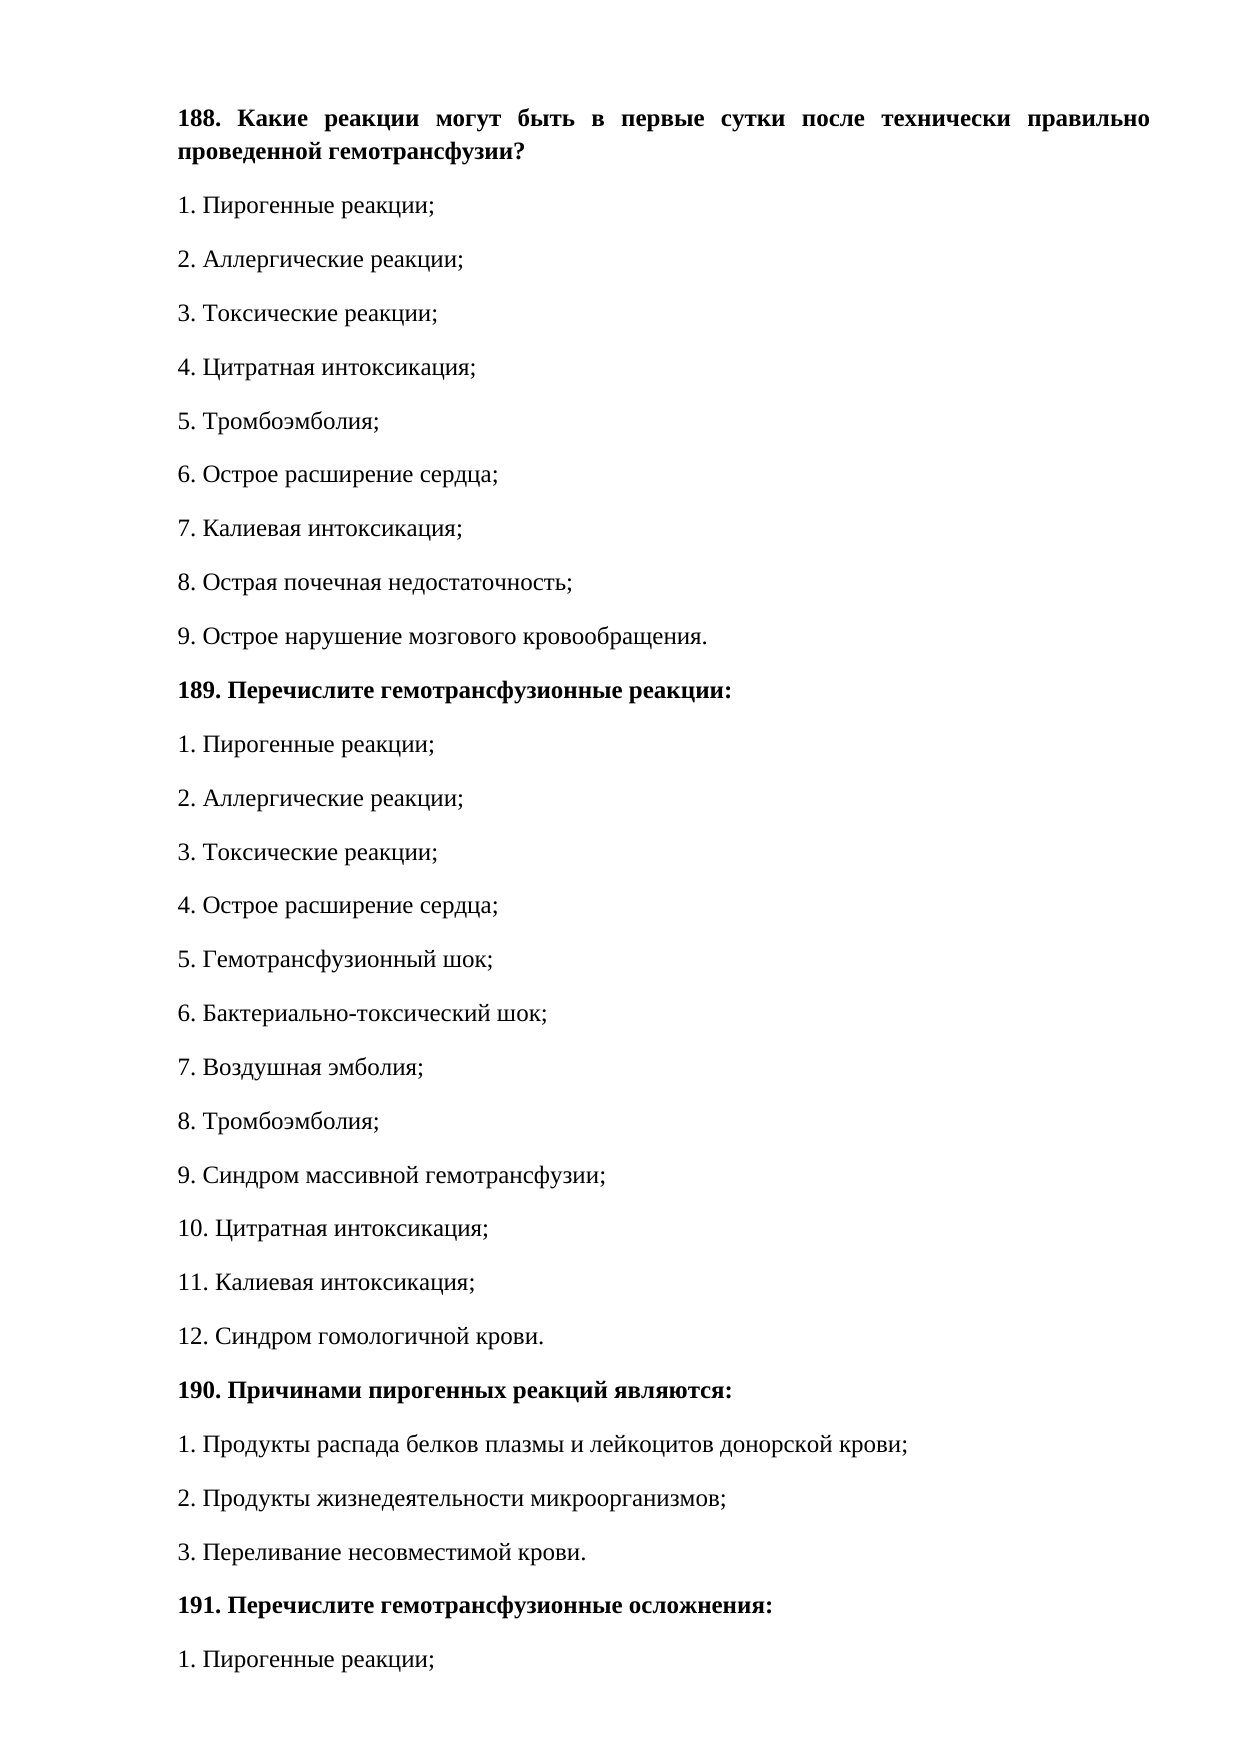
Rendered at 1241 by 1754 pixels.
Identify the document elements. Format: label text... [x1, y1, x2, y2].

text 6. Бактериально-токсический шок; [177, 998, 1152, 1027]
text 188. Какие реакции могут быть в первые сутки после технически правильно проведенной гемотрансфузии? [177, 103, 1152, 165]
text 1. Продукты распада белков плазмы и лейкоцитов донорской крови; [177, 1429, 1152, 1458]
text 8. Острая почечная недостаточность; [177, 567, 1152, 596]
text 8. Тромбоэмболия; [177, 1106, 1152, 1134]
text 4. Цитратная интоксикация; [177, 352, 1152, 381]
text 3. Токсические реакции; [177, 298, 1152, 327]
text 12. Синдром гомологичной крови. [177, 1321, 1152, 1350]
text 191. Перечислите гемотрансфузионные осложнения: [177, 1591, 1152, 1619]
text 9. Синдром массивной гемотрансфузии; [177, 1160, 1152, 1188]
text 2. Продукты жизнедеятельности микроорганизмов; [177, 1483, 1152, 1512]
text 7. Воздушная эмболия; [177, 1052, 1152, 1081]
text 190. Причинами пирогенных реакций являются: [177, 1375, 1152, 1404]
text 2. Аллергические реакции; [177, 244, 1152, 273]
text 5. Гемотрансфузионный шок; [177, 944, 1152, 973]
text 11. Калиевая интоксикация; [177, 1267, 1152, 1296]
text 3. Токсические реакции; [177, 837, 1152, 865]
text 9. Острое нарушение мозгового кровообращения. [177, 621, 1152, 650]
text 2. Аллергические реакции; [177, 783, 1152, 811]
text 7. Калиевая интоксикация; [177, 513, 1152, 542]
text 4. Острое расширение сердца; [177, 890, 1152, 919]
text 1. Пирогенные реакции; [177, 1644, 1152, 1673]
text 6. Острое расширение сердца; [177, 459, 1152, 488]
text 189. Перечислите гемотрансфузионные реакции: [177, 675, 1152, 704]
text 1. Пирогенные реакции; [177, 729, 1152, 758]
text 3. Переливание несовместимой крови. [177, 1537, 1152, 1565]
text 1. Пирогенные реакции; [177, 190, 1152, 219]
text 5. Тромбоэмболия; [177, 406, 1152, 434]
text 10. Цитратная интоксикация; [177, 1213, 1152, 1242]
